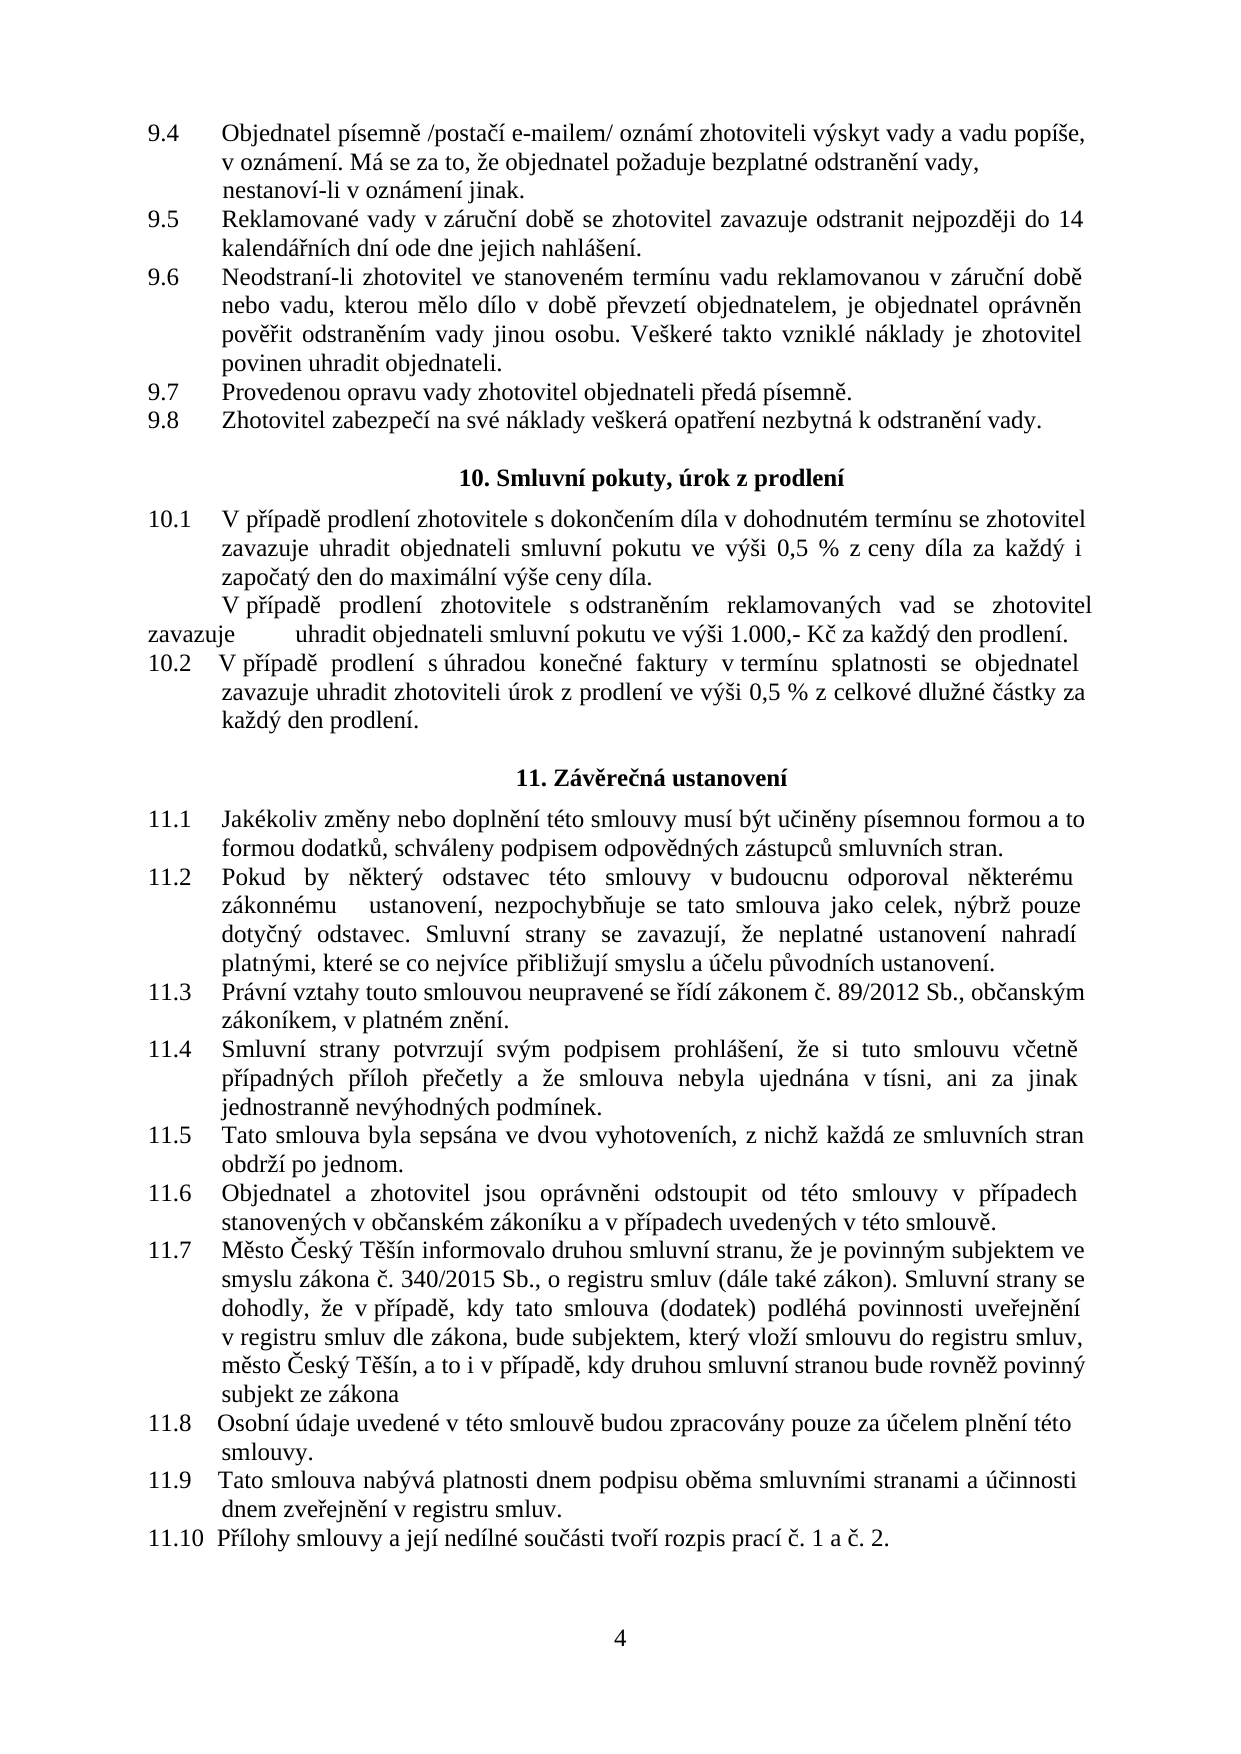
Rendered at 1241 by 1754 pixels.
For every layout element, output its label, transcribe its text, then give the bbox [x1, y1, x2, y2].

text nestanoví-li v oznámení jinak. [185, 176, 1092, 204]
list Objednatel písemně /postačí e-mailem/ oznámí zhotoviteli výskyt vady a vadu popíše, v oznámení. Má se za to, že objednatel požaduje bezplatné odstranění vady, [148, 118, 1092, 176]
list Objednatel a zhotovitel jsou oprávněni odstoupit od této smlouvy v případech stanovených v občanském zákoníku a v případech uvedených v této smlouvě. [148, 1178, 1092, 1236]
list Zhotovitel zabezpečí na své náklady veškerá opatření nezbytná k odstranění vady. [148, 406, 1092, 434]
list Pokud by některý odstavec této smlouvy v budoucnu odporoval některému zákonnému ustanovení, nezpochybňuje se tato smlouva jako celek, nýbrž pouze dotyčný odstavec. Smluvní strany se zavazují, že neplatné ustanovení nahradí platnými, které se co nejvíce přibližují smyslu a účelu původních ustanovení. [148, 862, 1092, 977]
text 11. Závěrečná ustanovení [210, 763, 1092, 792]
list Přílohy smlouvy a její nedílné součásti tvoří rozpis prací č. 1 a č. 2. [148, 1523, 1092, 1552]
list Neodstraní-li zhotovitel ve stanoveném termínu vadu reklamovanou v záruční době nebo vadu, kterou mělo dílo v době převzetí objednatelem, je objednatel oprávněn pověřit odstraněním vady jinou osobu. Veškeré takto vzniklé náklady je zhotovitel povinen uhradit objednateli. [148, 262, 1092, 377]
text 10.1 V případě prodlení zhotovitele s dokončením díla v dohodnutém termínu se zhotovitel zavazuje uhradit objednateli smluvní pokutu ve výši 0,5 % z ceny díla za každý i započatý den do maximální výše ceny díla. [148, 504, 1092, 591]
list Reklamované vady v záruční době se zhotovitel zavazuje odstranit nejpozději do 14 kalendářních dní ode dne jejich nahlášení. [148, 204, 1092, 262]
list Jakékoliv změny nebo doplnění této smlouvy musí být učiněny písemnou formou a to formou dodatků, schváleny podpisem odpovědných zástupců smluvních stran. [148, 804, 1092, 862]
list Osobní údaje uvedené v této smlouvě budou zpracovány pouze za účelem plnění této smlouvy. [148, 1408, 1092, 1466]
list Smluvní strany potvrzují svým podpisem prohlášení, že si tuto smlouvu včetně případných příloh přečetly a že smlouva nebyla ujednána v tísni, ani za jinak jednostranně nevýhodných podmínek. [148, 1034, 1092, 1121]
list Provedenou opravu vady zhotovitel objednateli předá písemně. [148, 377, 1092, 406]
list Tato smlouva byla sepsána ve dvou vyhotoveních, z nichž každá ze smluvních stran obdrží po jednom. [148, 1121, 1092, 1178]
text V případě prodlení zhotovitele s odstraněním reklamovaných vad se zhotovitel zavazuje uhradit objednateli smluvní pokutu ve výši 1.000,- Kč za každý den prodlení. [148, 591, 1092, 648]
list Tato smlouva nabývá platnosti dnem podpisu oběma smluvními stranami a účinnosti dnem zveřejnění v registru smluv. [148, 1466, 1092, 1523]
list Město Český Těšín informovalo druhou smluvní stranu, že je povinným subjektem ve smyslu zákona č. 340/2015 Sb., o registru smluv (dále také zákon). Smluvní strany se dohodly, že v případě, kdy tato smlouva (dodatek) podléhá povinnosti uveřejnění v registru smluv dle zákona, bude subjektem, který vloží smlouvu do registru smluv, město Český Těšín, a to i v případě, kdy druhou smluvní stranou bude rovněž povinný subjekt ze zákona [148, 1236, 1092, 1408]
text 10. Smluvní pokuty, úrok z prodlení [210, 463, 1092, 492]
text 10.2 V případě prodlení s úhradou konečné faktury v termínu splatnosti se objednatel zavazuje uhradit zhotoviteli úrok z prodlení ve výši 0,5 % z celkové dlužné částky za každý den prodlení. [148, 648, 1092, 734]
list Právní vztahy touto smlouvou neupravené se řídí zákonem č. 89/2012 Sb., občanským zákoníkem, v platném znění. [148, 977, 1092, 1034]
